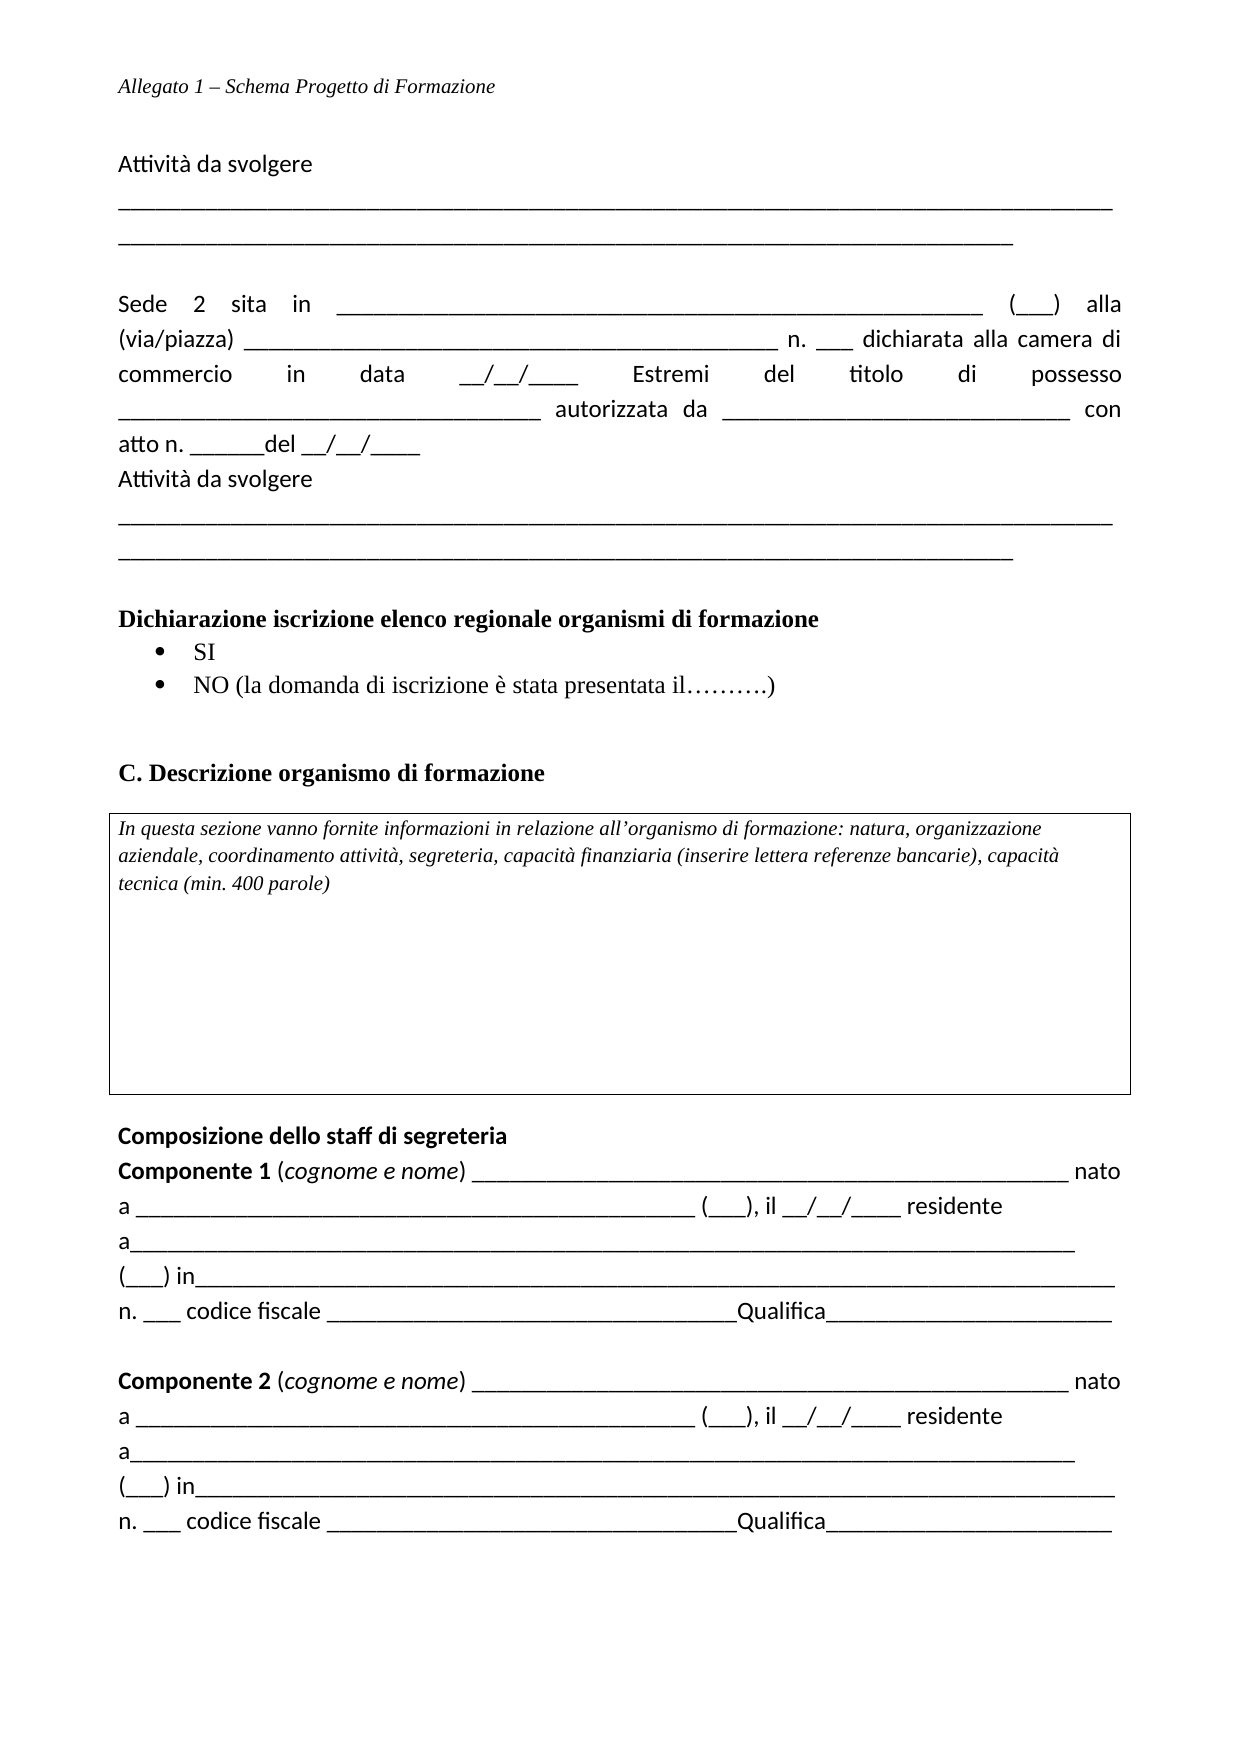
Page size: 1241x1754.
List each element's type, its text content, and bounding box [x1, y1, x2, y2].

text Composizione dello staff di segreteria [118, 1120, 1123, 1151]
text Attività da svolgere ________________________________________________________________________________________________________________________________________________________ [118, 148, 1123, 248]
list Componente 2 (cognome e nome) ________________________________________________ nato a _____________________________________________ (___), il __/__/____ residente a____________________________________________________________________________ (___) in__________________________________________________________________________ n. ___ codice fiscale _________________________________Qualifica_______________________ [118, 1365, 1122, 1536]
text Attività da svolgere ________________________________________________________________________________________________________________________________________________________ [118, 464, 1123, 564]
list NO (la domanda di iscrizione è stata presentata il……….) [156, 670, 1122, 698]
text Sede 2 sita in ____________________________________________________ (___) alla (via/piazza) ___________________________________________ n. ___ dichiarata alla camera di commercio in data __/__/____ Estremi del titolo di possesso __________________________________ autorizzata da ____________________________ con atto n. ______del __/__/____ [118, 288, 1123, 459]
list Componente 1 (cognome e nome) ________________________________________________ nato a _____________________________________________ (___), il __/__/____ residente a____________________________________________________________________________ (___) in__________________________________________________________________________ n. ___ codice fiscale _________________________________Qualifica_______________________ [118, 1155, 1122, 1326]
list SI [156, 637, 1122, 665]
list Dichiarazione iscrizione elenco regionale organismi di formazione [118, 604, 1122, 632]
list In questa sezione vanno fornite informazioni in relazione all’organismo di formazione: natura, organizzazione aziendale, coordinamento attività, segreteria, capacità finanziaria (inserire lettera referenze bancarie), capacità tecnica (min. 400 parole) [110, 814, 1130, 895]
text C. Descrizione organismo di formazione [118, 758, 1122, 787]
